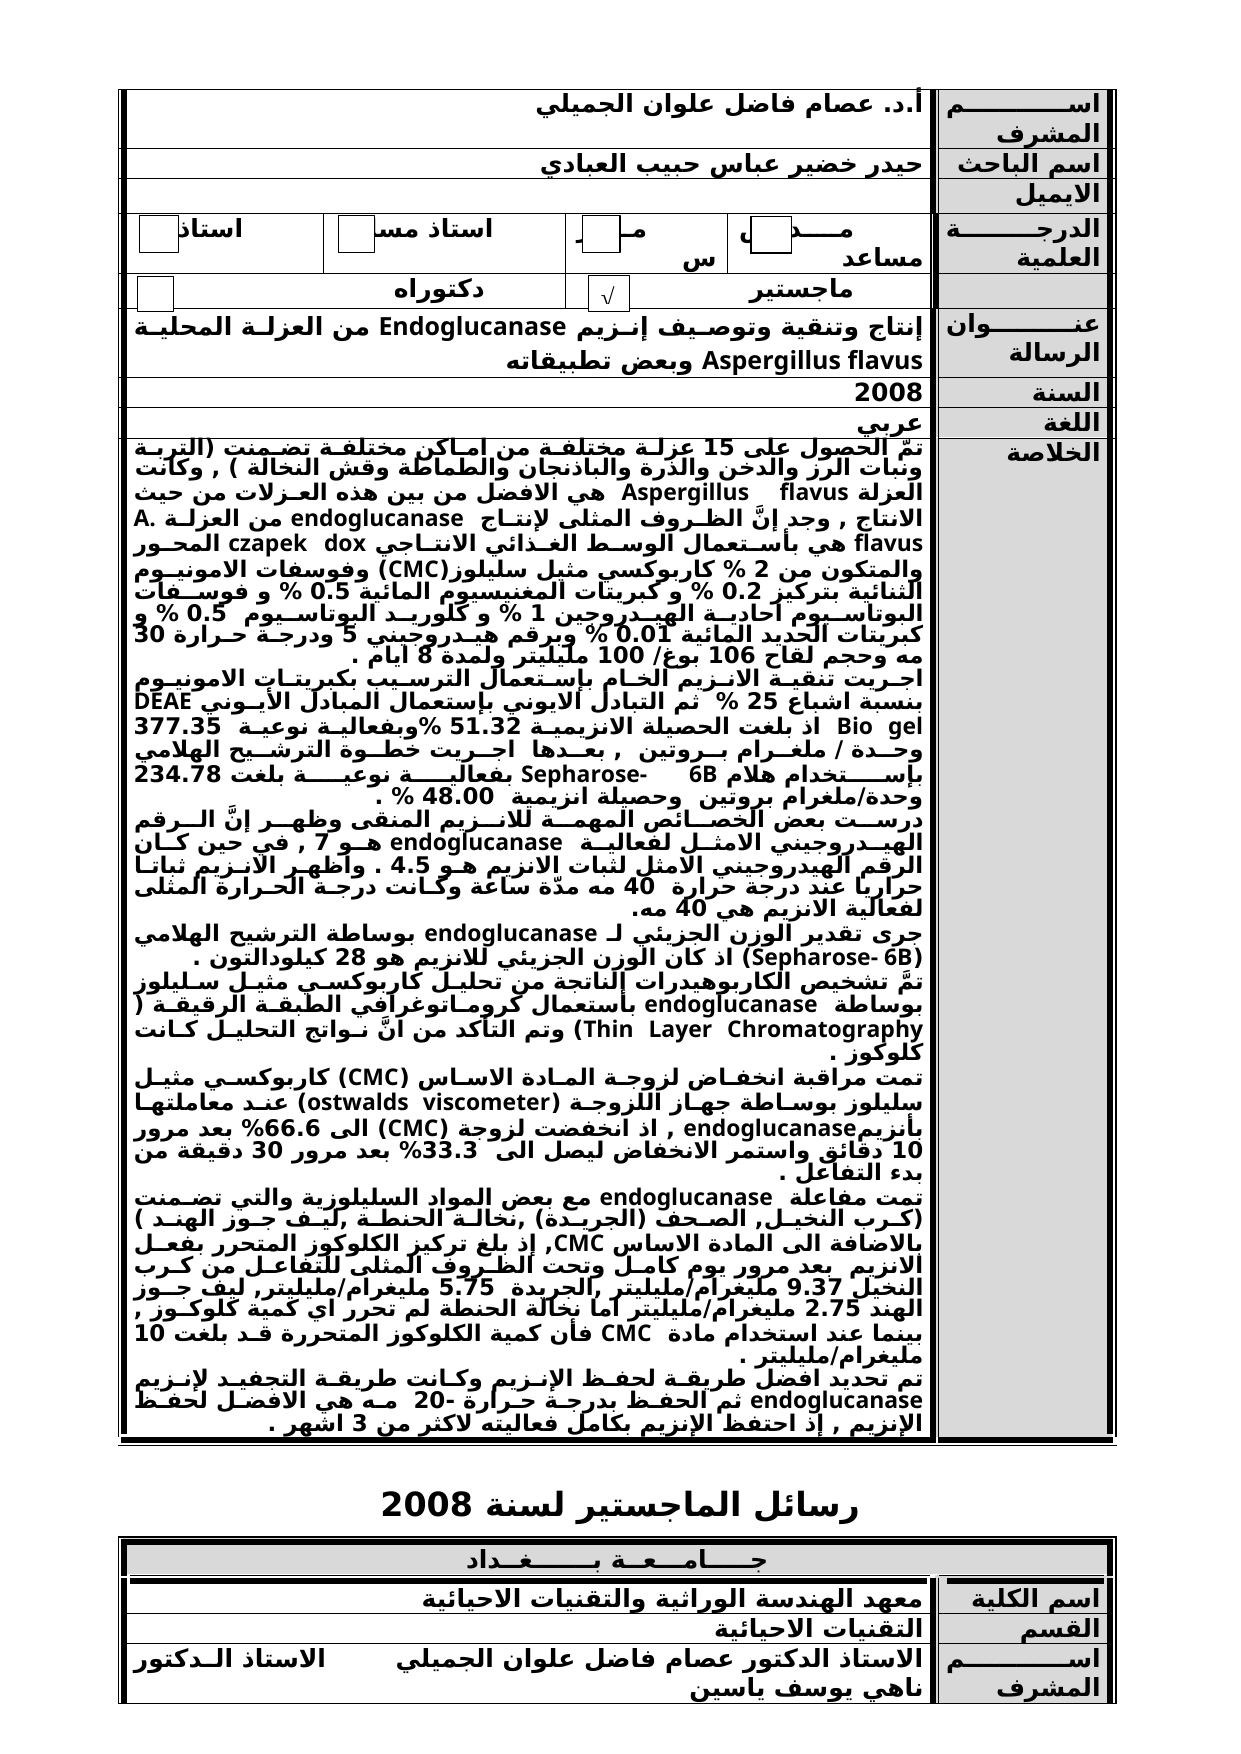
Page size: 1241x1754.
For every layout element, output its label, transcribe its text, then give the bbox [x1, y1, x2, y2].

table_cell استاذ [127, 214, 323, 273]
table_cell إنتاج وتنقية وتوصيف إنزيم Endoglucanase من العزلة المحلية Aspergillus flavus وبعض تطبيقاته [127, 309, 930, 377]
table_cell استاذ مساعد [324, 214, 565, 273]
table_cell اسم الكلية [935, 1575, 1112, 1613]
table_cell 2008 [127, 378, 930, 407]
table_cell اسم الباحث [939, 149, 1107, 178]
table_cell أ.د. عصام فاضل علوان الجميلي [127, 90, 930, 148]
table_cell معهد الهندسة الوراثية والتقنيات الاحيائية [123, 1575, 934, 1613]
table_cell [127, 179, 930, 213]
table_cell الخلاصة [939, 439, 1112, 1437]
table_cell عربي [127, 408, 930, 437]
table_cell القسم [939, 1614, 1107, 1643]
text رسائل الماجستير لسنة 2008 [187, 1486, 1053, 1524]
table_cell السنة [939, 378, 1107, 407]
table_cell مدرس مساعد [728, 214, 930, 273]
table_cell اسم المشرف [939, 90, 1107, 148]
table_cell دكتوراه [127, 274, 565, 308]
table_cell اسم المشرف [939, 1644, 1107, 1703]
table_cell عنوان الرسالة [939, 309, 1107, 377]
table_cell التقنيات الاحيائية [127, 1614, 930, 1643]
table_cell مدرس [566, 214, 727, 273]
table_cell الدرجة العلمية [939, 214, 1107, 273]
table_cell تمّ الحصول على 15 عزلة مختلفة من اماكن مختلفة تضمنت (التربة ونبات الرز والدخن والذرة والباذنجان والطماطة وقش النخالة ) , وكانت العزلة Aspergillus flavus هي الافضل من بين هذه العزلات من حيث الانتاج , وجد إنَّ الظروف المثلى لإنتاج endoglucanase من العزلة A. flavus هي بأستعمال الوسط الغذائي الانتاجي czapek dox المحور والمتكون من 2 % كاربوكسي مثيل سليلوز(CMC) وفوسفات الامونيوم الثنائية بتركيز 0.2 % و كبريتات المغنيسيوم المائية 0.5 % و فوسفات البوتاسيوم احادية الهيدروجين 1 % و كلوريد البوتاسيوم 0.5 % و كبريتات الحديد المائية 0.01 % وبرقم هيدروجيني 5 ودرجة حرارة 30 مه وحجم لقاح 106 بوغ/ 100 مليليتر ولمدة 8 ايام . اجريت تنقية الانزيم الخام بإستعمال الترسيب بكبريتات الامونيوم بنسبة اشباع 25 % ثم التبادل الايوني بإستعمال المبادل الأيوني DEAE Bio gel اذ بلغت الحصيلة الانزيمية 51.32 %وبفعالية نوعية 377.35 وحدة / ملغرام بروتين , بعدها اجريت خطوة الترشيح الهلامي بإستخدام هلام Sepharose- 6B بفعالية نوعية بلغت 234.78 وحدة/ملغرام بروتين وحصيلة انزيمية 48.00 % . درست بعض الخصائص المهمة للانزيم المنقى وظهر إنَّ الرقم الهيدروجيني الامثل لفعالية endoglucanase هو 7 , في حين كان الرقم الهيدروجيني الامثل لثبات الانزيم هو 4.5 . واظهر الانزيم ثباتا حراريا عند درجة حرارة 40 مه مدّة ساعة وكانت درجة الحرارة المثلى لفعالية الانزيم هي 40 مه. جرى تقدير الوزن الجزيئي لـ endoglucanase بوساطة الترشيح الهلامي (Sepharose- 6B) اذ كان الوزن الجزيئي للانزيم هو 28 كيلودالتون . تمَّ تشخيص الكاربوهيدرات الناتجة من تحليل كاربوكسي مثيل سليلوز بوساطة endoglucanase بأستعمال كروماتوغرافي الطبقة الرقيقة (Thin Layer Chromatography) وتم التأكد من انَّ نواتج التحليل كانت كلوكوز . تمت مراقبة انخفاض لزوجة المادة الاساس (CMC) كاربوكسي مثيل سليلوز بوساطة جهاز اللزوجة (ostwalds viscometer) عند معاملتها بأنزيمendoglucanase , اذ انخفضت لزوجة (CMC) الى 66.6% بعد مرور 10 دقائق واستمر الانخفاض ليصل الى 33.3% بعد مرور 30 دقيقة من بدء التفاعل . تمت مفاعلة endoglucanase مع بعض المواد السليلوزية والتي تضمنت (كرب النخيل, الصحف (الجريدة) ,نخالة الحنطة ,ليف جوز الهند ) بالاضافة الى المادة الاساس CMC, إذ بلغ تركيز الكلوكوز المتحرر بفعل الانزيم بعد مرور يوم كامل وتحت الظروف المثلى للتفاعل من كرب النخيل 9.37 مليغرام/مليليتر ,الجريدة 5.75 مليغرام/مليليتر, ليف جوز الهند 2.75 مليغرام/مليليتر اما نخالة الحنطة لم تحرر اي كمية كلوكوز , بينما عند استخدام مادة CMC فأن كمية الكلوكوز المتحررة قد بلغت 10 مليغرام/مليليتر . تم تحديد افضل طريقة لحفظ الإنزيم وكانت طريقة التجفيد لإنزيم endoglucanase ثم الحفظ بدرجة حرارة -20 مه هي الافضل لحفظ الإنزيم , إذ احتفظ الإنزيم بكامل فعاليته لاكثر من 3 اشهر . [123, 439, 930, 1437]
table_cell [939, 274, 1107, 308]
table_cell حيدر خضير عباس حبيب العبادي [127, 149, 930, 178]
table_cell اللغة [939, 408, 1107, 437]
table_header جـــــامـــعــة بـــــــغــداد [127, 1545, 1107, 1574]
table_cell ماجستير [566, 274, 930, 308]
table_cell الايميل [939, 179, 1107, 213]
table_cell الاستاذ الدكتور عصام فاضل علوان الجميلي الاستاذ الدكتور ناهي يوسف ياسين [127, 1644, 930, 1703]
